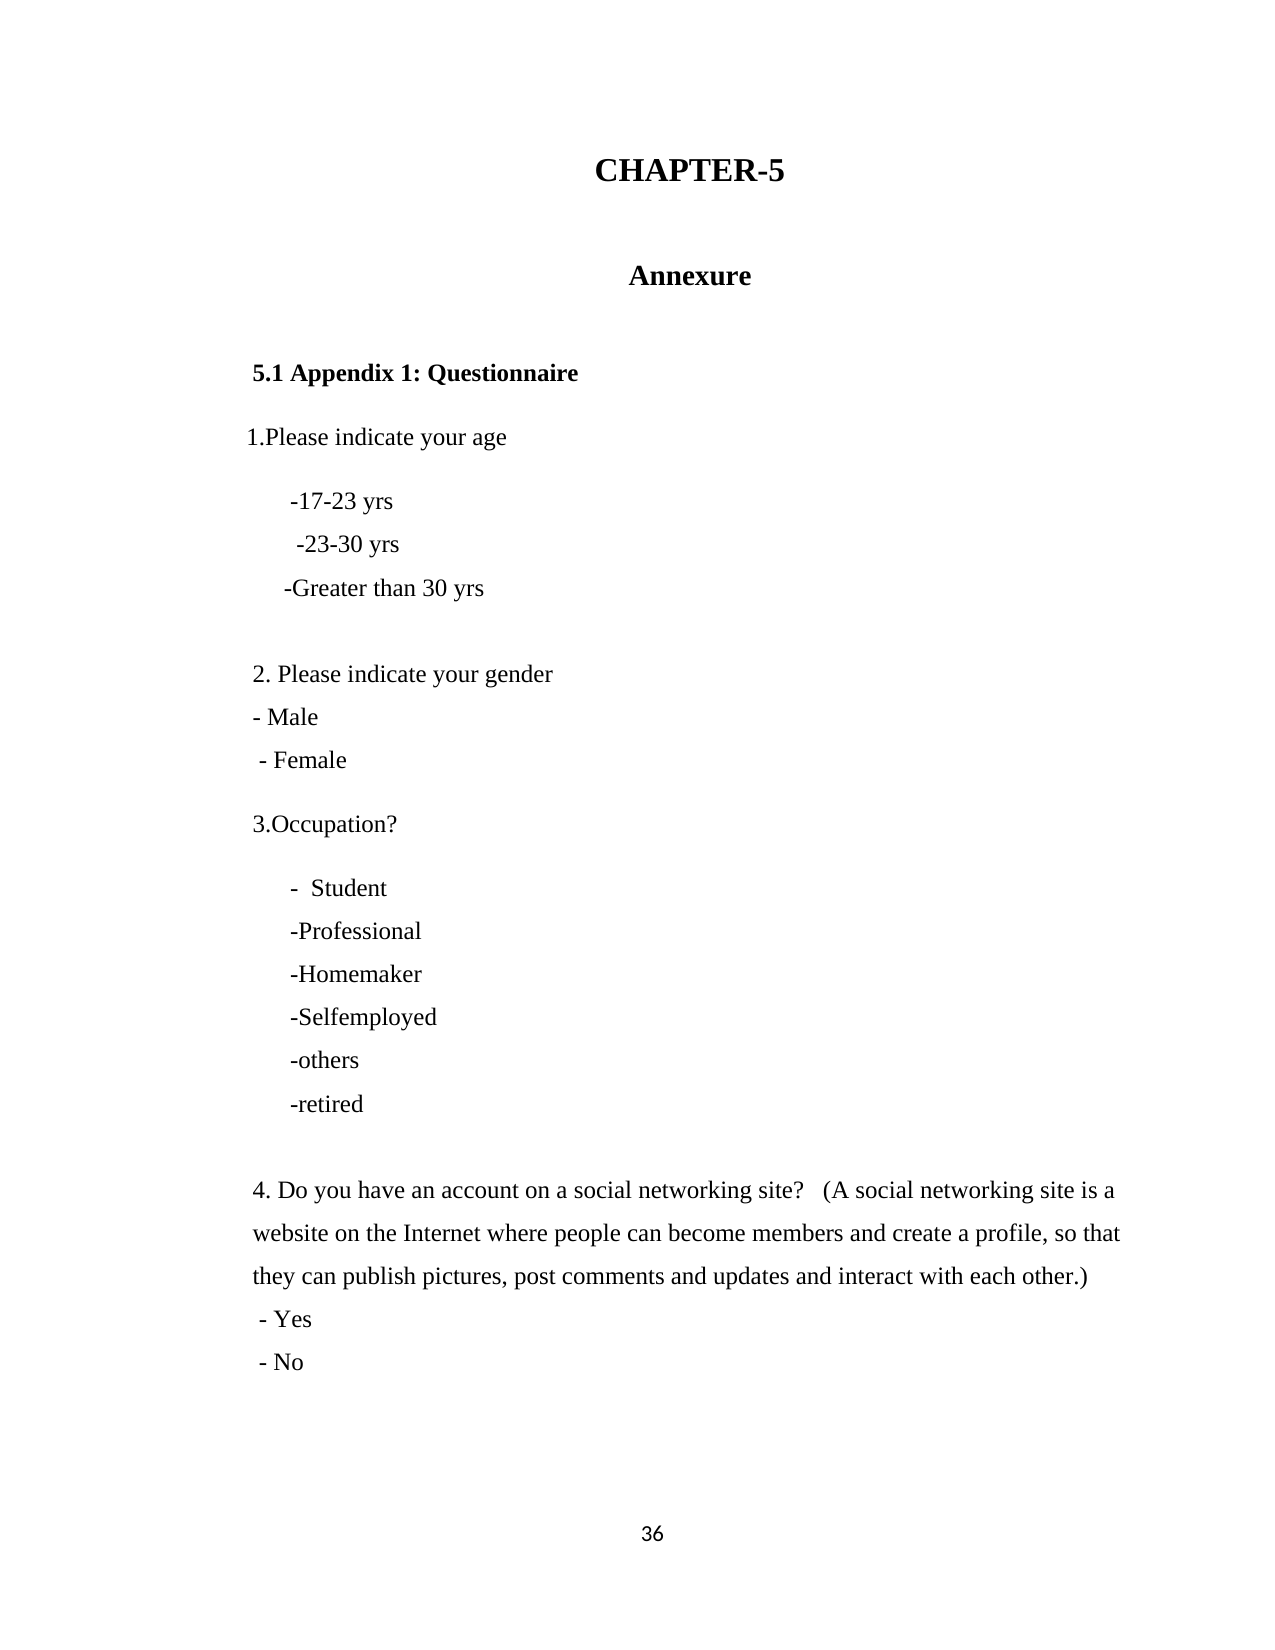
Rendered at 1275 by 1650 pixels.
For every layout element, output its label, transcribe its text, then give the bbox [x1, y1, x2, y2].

list - Yes [252, 1304, 1127, 1333]
list CHAPTER-5 [252, 150, 1127, 188]
list -others [290, 1046, 1127, 1074]
list - Female [252, 745, 1127, 774]
list -Professional [290, 916, 1127, 945]
list 4. Do you have an account on a social networking site? (A social networking site is a website on the Internet where people can become members and create a profile, so that they can publish pictures, post comments and updates and interact with each other.) [252, 1175, 1127, 1290]
text 3.Occupation? [252, 809, 1127, 838]
list - No [252, 1347, 1127, 1376]
list - Male [252, 702, 1127, 731]
list - Student [290, 873, 1127, 902]
text -Greater than 30 yrs [177, 573, 1127, 601]
list -Homemaker [290, 959, 1127, 988]
text -17-23 yrs [177, 486, 1127, 515]
list 5.1 Appendix 1: Questionnaire [252, 358, 1127, 387]
list 2. Please indicate your gender [252, 659, 1127, 688]
text 1.Please indicate your age [177, 422, 1127, 451]
list -Selfemployed [290, 1002, 1127, 1031]
text -23-30 yrs [177, 529, 1127, 558]
list Annexure [252, 258, 1127, 291]
list -retired [290, 1089, 1127, 1117]
